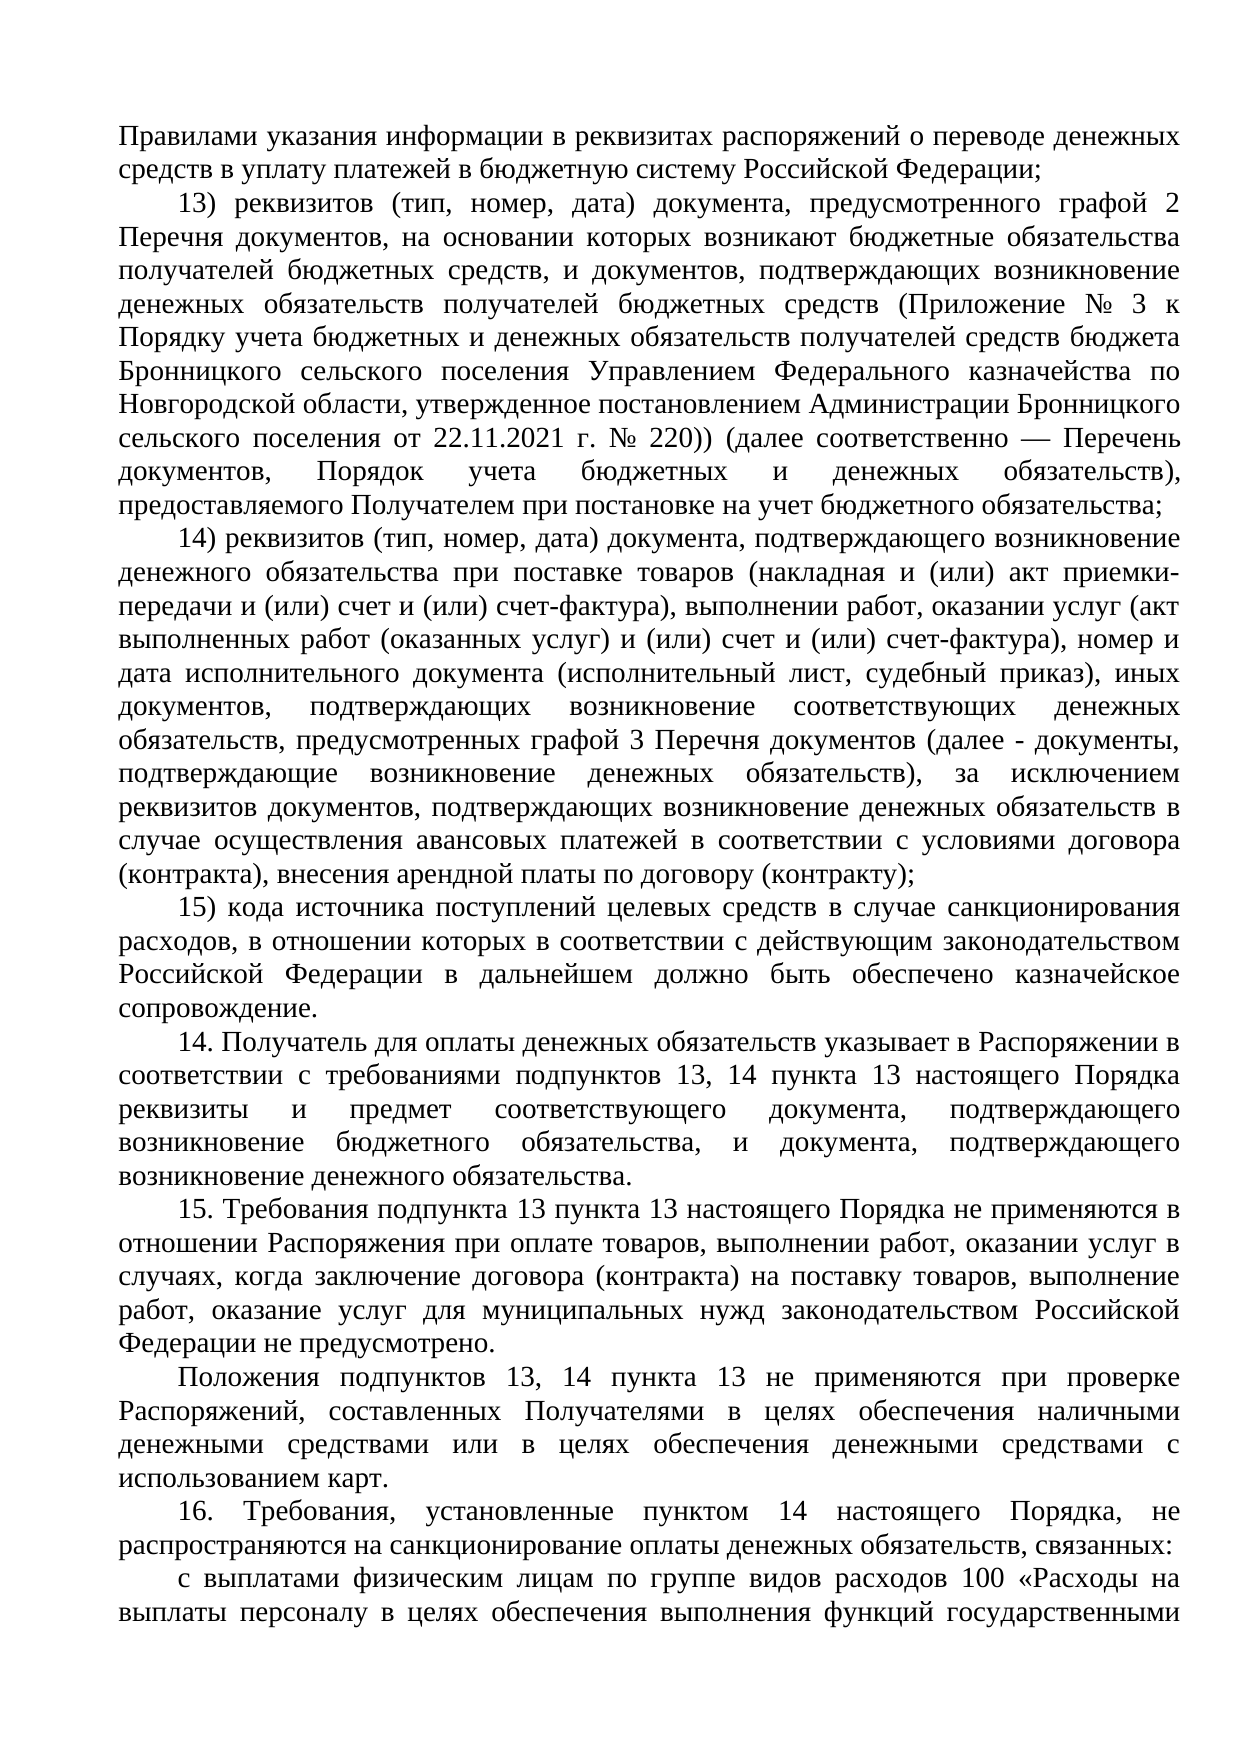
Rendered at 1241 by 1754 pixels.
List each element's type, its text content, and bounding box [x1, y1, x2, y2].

text 13) реквизитов (тип, номер, дата) документа, предусмотренного графой 2 Перечня документов, на основании которых возникают бюджетные обязательства получателей бюджетных средств, и документов, подтверждающих возникновение денежных обязательств получателей бюджетных средств (Приложение № 3 к Порядку учета бюджетных и денежных обязательств получателей средств бюджета Бронницкого сельского поселения Управлением Федерального казначейства по Новгородской области, утвержденное постановлением Администрации Бронницкого сельского поселения от 22.11.2021 г. № 220)) (далее соответственно — Перечень документов, Порядок учета бюджетных и денежных обязательств), предоставляемого Получателем при постановке на учет бюджетного обязательства; [118, 185, 1181, 521]
text 15. Требования подпункта 13 пункта 13 настоящего Порядка не применяются в отношении Распоряжения при оплате товаров, выполнении работ, оказании услуг в случаях, когда заключение договора (контракта) на поставку товаров, выполнение работ, оказание услуг для муниципальных нужд законодательством Российской Федерации не предусмотрено. [118, 1191, 1181, 1359]
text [118, 1560, 1181, 1627]
text 14) реквизитов (тип, номер, дата) документа, подтверждающего возникновение денежного обязательства при поставке товаров (накладная и (или) акт приемки-передачи и (или) счет и (или) счет-фактура), выполнении работ, оказании услуг (акт выполненных работ (оказанных услуг) и (или) счет и (или) счет-фактура), номер и дата исполнительного документа (исполнительный лист, судебный приказ), иных документов, подтверждающих возникновение соответствующих денежных обязательств, предусмотренных графой 3 Перечня документов (далее - документы, подтверждающие возникновение денежных обязательств), за исключением реквизитов документов, подтверждающих возникновение денежных обязательств в случае осуществления авансовых платежей в соответствии с условиями договора (контракта), внесения арендной платы по договору (контракту); [118, 521, 1181, 889]
text 15) кода источника поступлений целевых средств в случае санкционирования расходов, в отношении которых в соответствии с действующим законодательством Российской Федерации в дальнейшем должно быть обеспечено казначейское сопровождение. [118, 889, 1181, 1024]
text 12) данных для осуществления налоговых и иных обязательных платежей в бюджеты бюджетной системы Российской Федерации, предусмотренных Правилами указания информации в реквизитах распоряжений о переводе денежных средств в уплату платежей в бюджетную систему Российской Федерации; [118, 118, 1181, 185]
text Положения подпунктов 13, 14 пункта 13 не применяются при проверке Распоряжений, составленных Получателями в целях обеспечения наличными денежными средствами или в целях обеспечения денежными средствами с использованием карт. [118, 1359, 1181, 1493]
text 16. Требования, установленные пунктом 14 настоящего Порядка, не распространяются на санкционирование оплаты денежных обязательств, связанных: [118, 1493, 1181, 1560]
text 14. Получатель для оплаты денежных обязательств указывает в Распоряжении в соответствии с требованиями подпунктов 13, 14 пункта 13 настоящего Порядка реквизиты и предмет соответствующего документа, подтверждающего возникновение бюджетного обязательства, и документа, подтверждающего возникновение денежного обязательства. [118, 1024, 1181, 1191]
